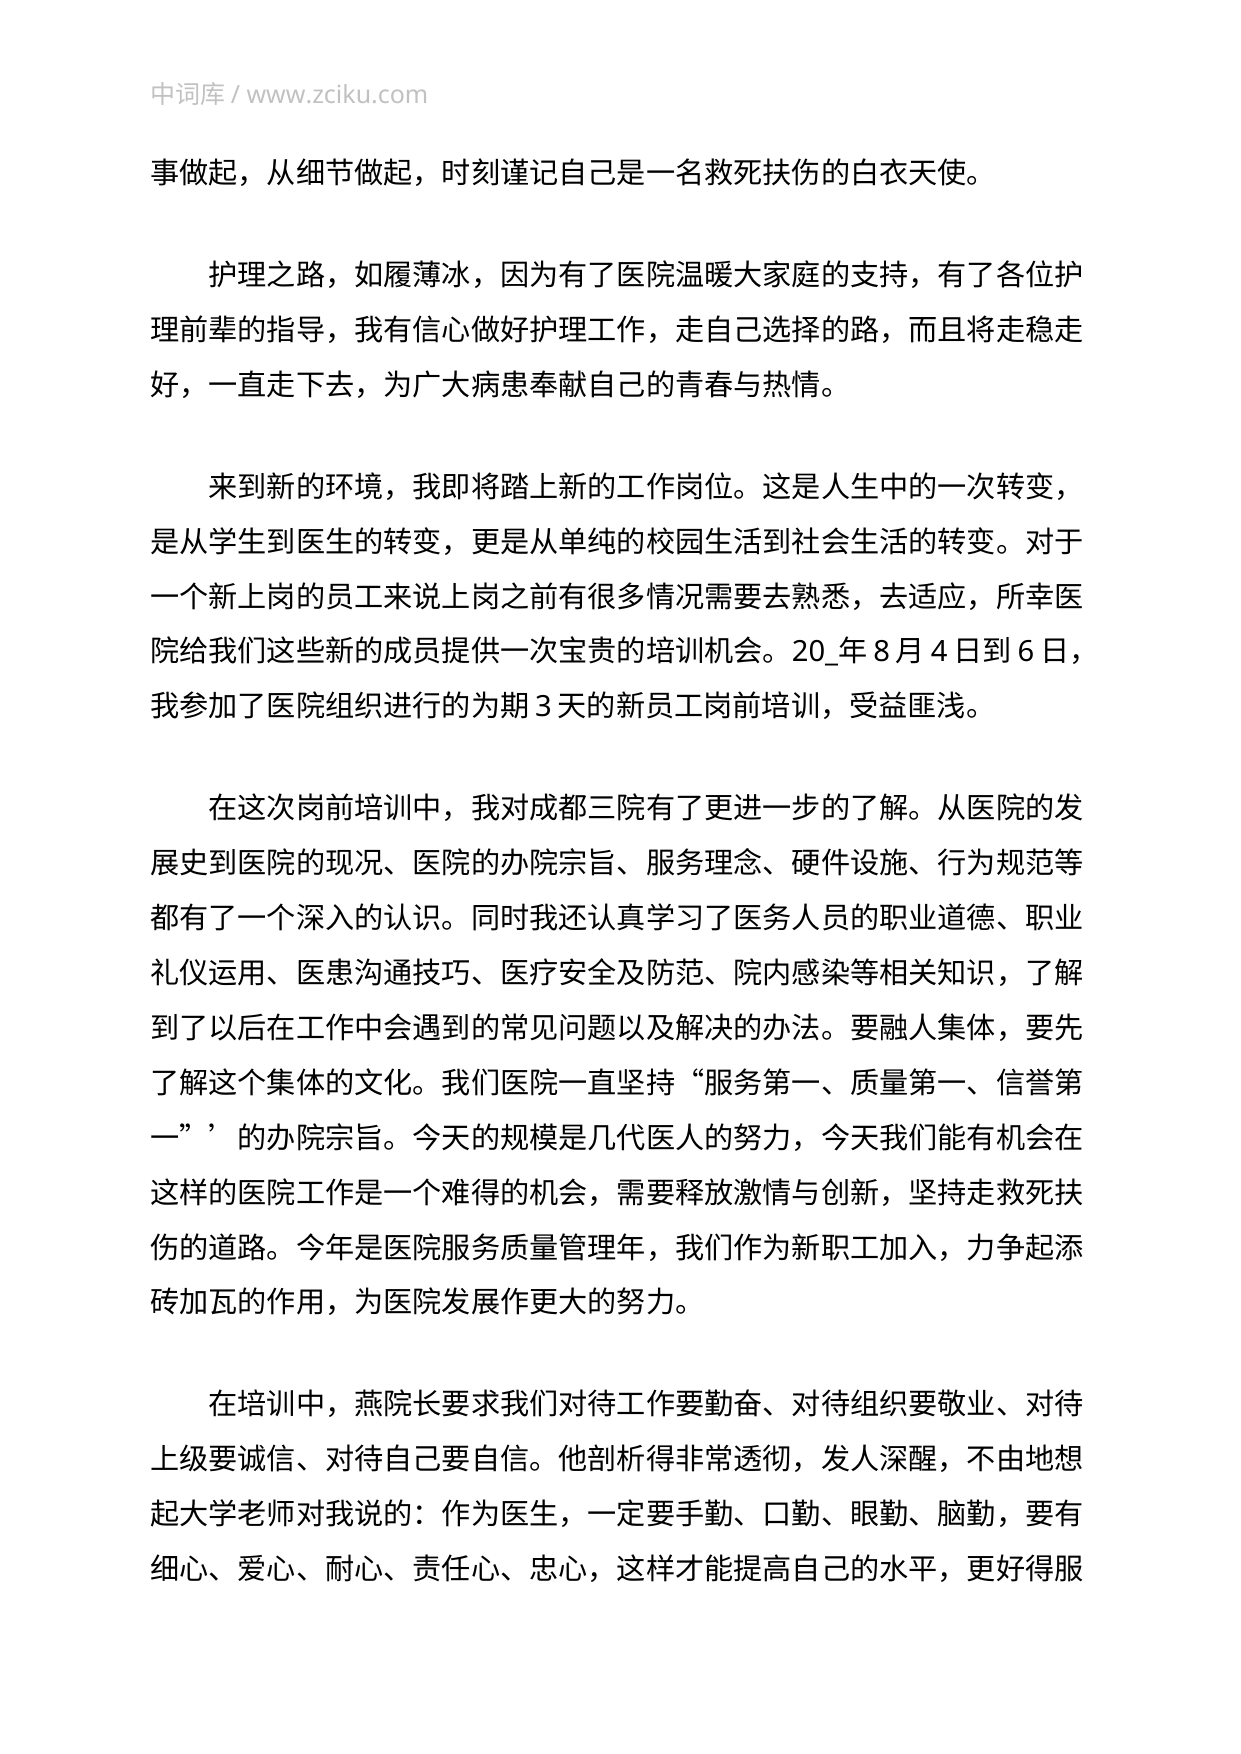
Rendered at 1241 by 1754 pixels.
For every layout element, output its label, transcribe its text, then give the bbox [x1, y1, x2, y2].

text 护理之路，如履薄冰，因为有了医院温暖大家庭的支持，有了各位护理前辈的指导，我有信心做好护理工作，走自己选择的路，而且将走稳走好，一直走下去，为广大病患奉献自己的青春与热情。 [150, 252, 1090, 404]
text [150, 1381, 1090, 1588]
text 来到新的环境，我即将踏上新的工作岗位。这是人生中的一次转变，是从学生到医生的转变，更是从单纯的校园生活到社会生活的转变。对于一个新上岗的员工来说上岗之前有很多情况需要去熟悉，去适应，所幸医院给我们这些新的成员提供一次宝贵的培训机会。20_年8月4日到6日，我参加了医院组织进行的为期3天的新员工岗前培训，受益匪浅。 [150, 463, 1090, 725]
text 在这次岗前培训中，我对成都三院有了更进一步的了解。从医院的发展史到医院的现况、医院的办院宗旨、服务理念、硬件设施、行为规范等都有了一个深入的认识。同时我还认真学习了医务人员的职业道德、职业礼仪运用、医患沟通技巧、医疗安全及防范、院内感染等相关知识，了解到了以后在工作中会遇到的常见问题以及解决的办法。要融人集体，要先了解这个集体的文化。我们医院一直坚持“服务第一、质量第一、信誉第一”’的办院宗旨。今天的规模是几代医人的努力，今天我们能有机会在这样的医院工作是一个难得的机会，需要释放激情与创新，坚持走救死扶伤的道路。今年是医院服务质量管理年，我们作为新职工加入，力争起添砖加瓦的作用，为医院发展作更大的努力。 [150, 785, 1090, 1321]
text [150, 150, 1090, 192]
